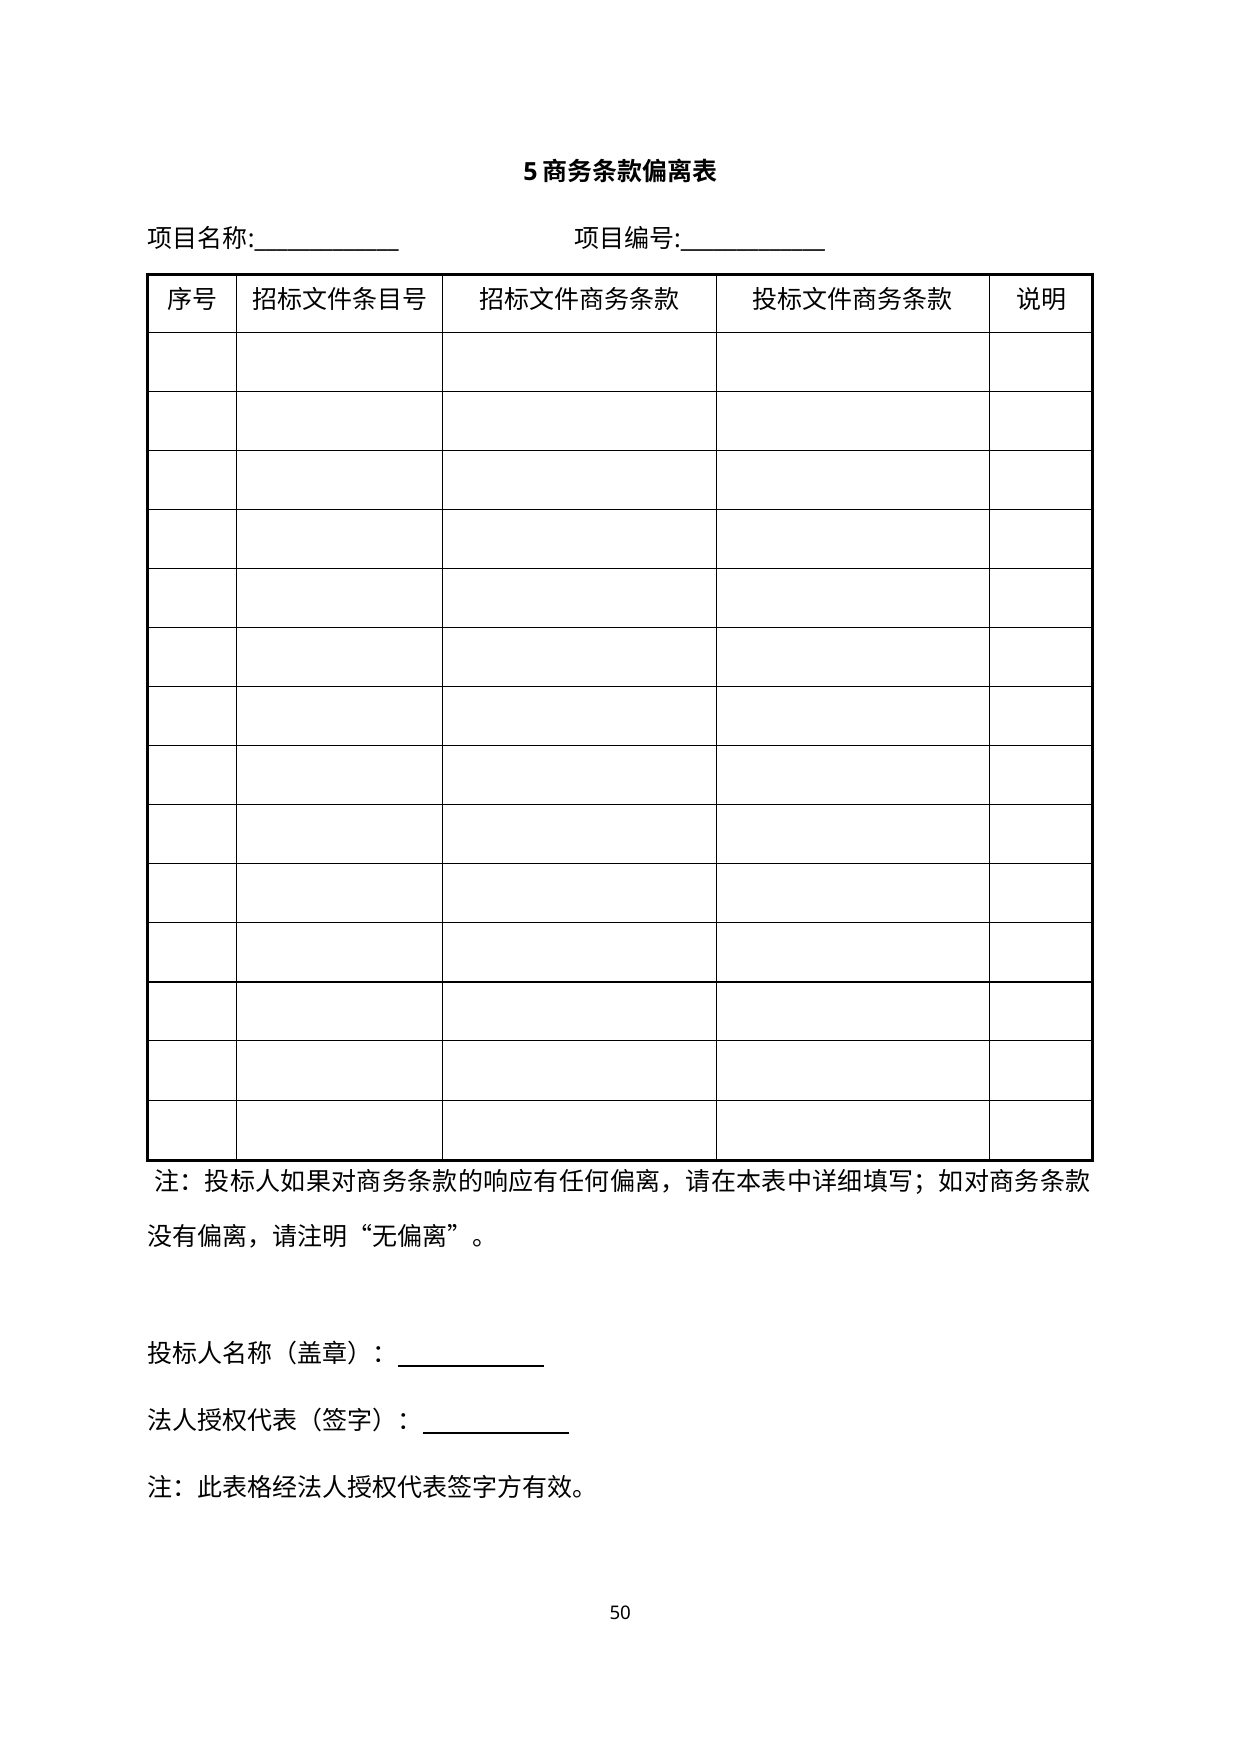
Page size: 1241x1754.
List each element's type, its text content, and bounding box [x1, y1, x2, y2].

table_cell [149, 923, 236, 981]
table_cell [443, 1041, 716, 1099]
table_cell [990, 569, 1091, 627]
table_cell [717, 746, 989, 804]
table_cell [717, 451, 989, 509]
table_cell [149, 1041, 236, 1099]
table_cell [990, 864, 1091, 922]
table_cell [717, 333, 989, 391]
text 项目名称:_____________ 项目编号:_____________ [148, 218, 1092, 254]
table_cell [149, 983, 236, 1040]
table_cell [990, 510, 1091, 568]
table_cell [149, 687, 236, 745]
table_cell [149, 746, 236, 804]
text 投标人名称（盖章）： [148, 1334, 1092, 1370]
table_cell [990, 983, 1091, 1040]
table_cell [717, 510, 989, 568]
table_cell [990, 1101, 1091, 1158]
table_cell [149, 805, 236, 863]
table_cell [237, 1041, 442, 1099]
table_header 招标文件条目号 [237, 276, 442, 332]
text 注：此表格经法人授权代表签字方有效。 [148, 1468, 1092, 1504]
table_cell [990, 746, 1091, 804]
table_cell [149, 1101, 236, 1158]
table_cell [717, 805, 989, 863]
table_cell [717, 392, 989, 450]
table_cell [149, 333, 236, 391]
table_cell [717, 983, 989, 1040]
table_cell [237, 451, 442, 509]
table_cell [990, 628, 1091, 686]
table_cell [237, 569, 442, 627]
text 注：投标人如果对商务条款的响应有任何偏离，请在本表中详细填写；如对商务条款没有偏离，请注明“无偏离”。 [148, 1162, 1092, 1252]
table_cell [443, 983, 716, 1040]
table_cell [237, 628, 442, 686]
table_cell [990, 687, 1091, 745]
table_cell [237, 687, 442, 745]
table_cell [443, 628, 716, 686]
table_header 说明 [990, 276, 1091, 332]
table_cell [237, 864, 442, 922]
table_header 序号 [149, 276, 236, 332]
table_cell [443, 864, 716, 922]
subtitle 5商务条款偏离表 [148, 151, 1092, 188]
table_cell [717, 687, 989, 745]
table_cell [443, 333, 716, 391]
table_cell [443, 569, 716, 627]
table_cell [443, 746, 716, 804]
table_cell [237, 983, 442, 1040]
table_cell [717, 1041, 989, 1099]
table_cell [443, 805, 716, 863]
table_cell [237, 333, 442, 391]
table_cell [149, 864, 236, 922]
table_cell [443, 1101, 716, 1158]
table_header 招标文件商务条款 [443, 276, 716, 332]
text 法人授权代表（签字）： [148, 1401, 1092, 1437]
table_cell [237, 805, 442, 863]
table_cell [149, 510, 236, 568]
table_cell [443, 923, 716, 981]
table_cell [443, 392, 716, 450]
table_cell [717, 864, 989, 922]
table_cell [443, 687, 716, 745]
table_cell [149, 451, 236, 509]
table_cell [237, 923, 442, 981]
table_cell [443, 451, 716, 509]
table_cell [149, 628, 236, 686]
table_cell [443, 510, 716, 568]
table_cell [149, 569, 236, 627]
table_cell [990, 923, 1091, 981]
table_cell [237, 1101, 442, 1158]
table_cell [990, 805, 1091, 863]
table_cell [990, 333, 1091, 391]
table_cell [717, 1101, 989, 1158]
table_cell [717, 569, 989, 627]
table_cell [717, 628, 989, 686]
table_cell [990, 392, 1091, 450]
table_cell [990, 1041, 1091, 1099]
table_cell [149, 392, 236, 450]
table_cell [990, 451, 1091, 509]
table_cell [237, 510, 442, 568]
table_cell [237, 392, 442, 450]
table_cell [237, 746, 442, 804]
table_header 投标文件商务条款 [717, 276, 989, 332]
table_cell [717, 923, 989, 981]
